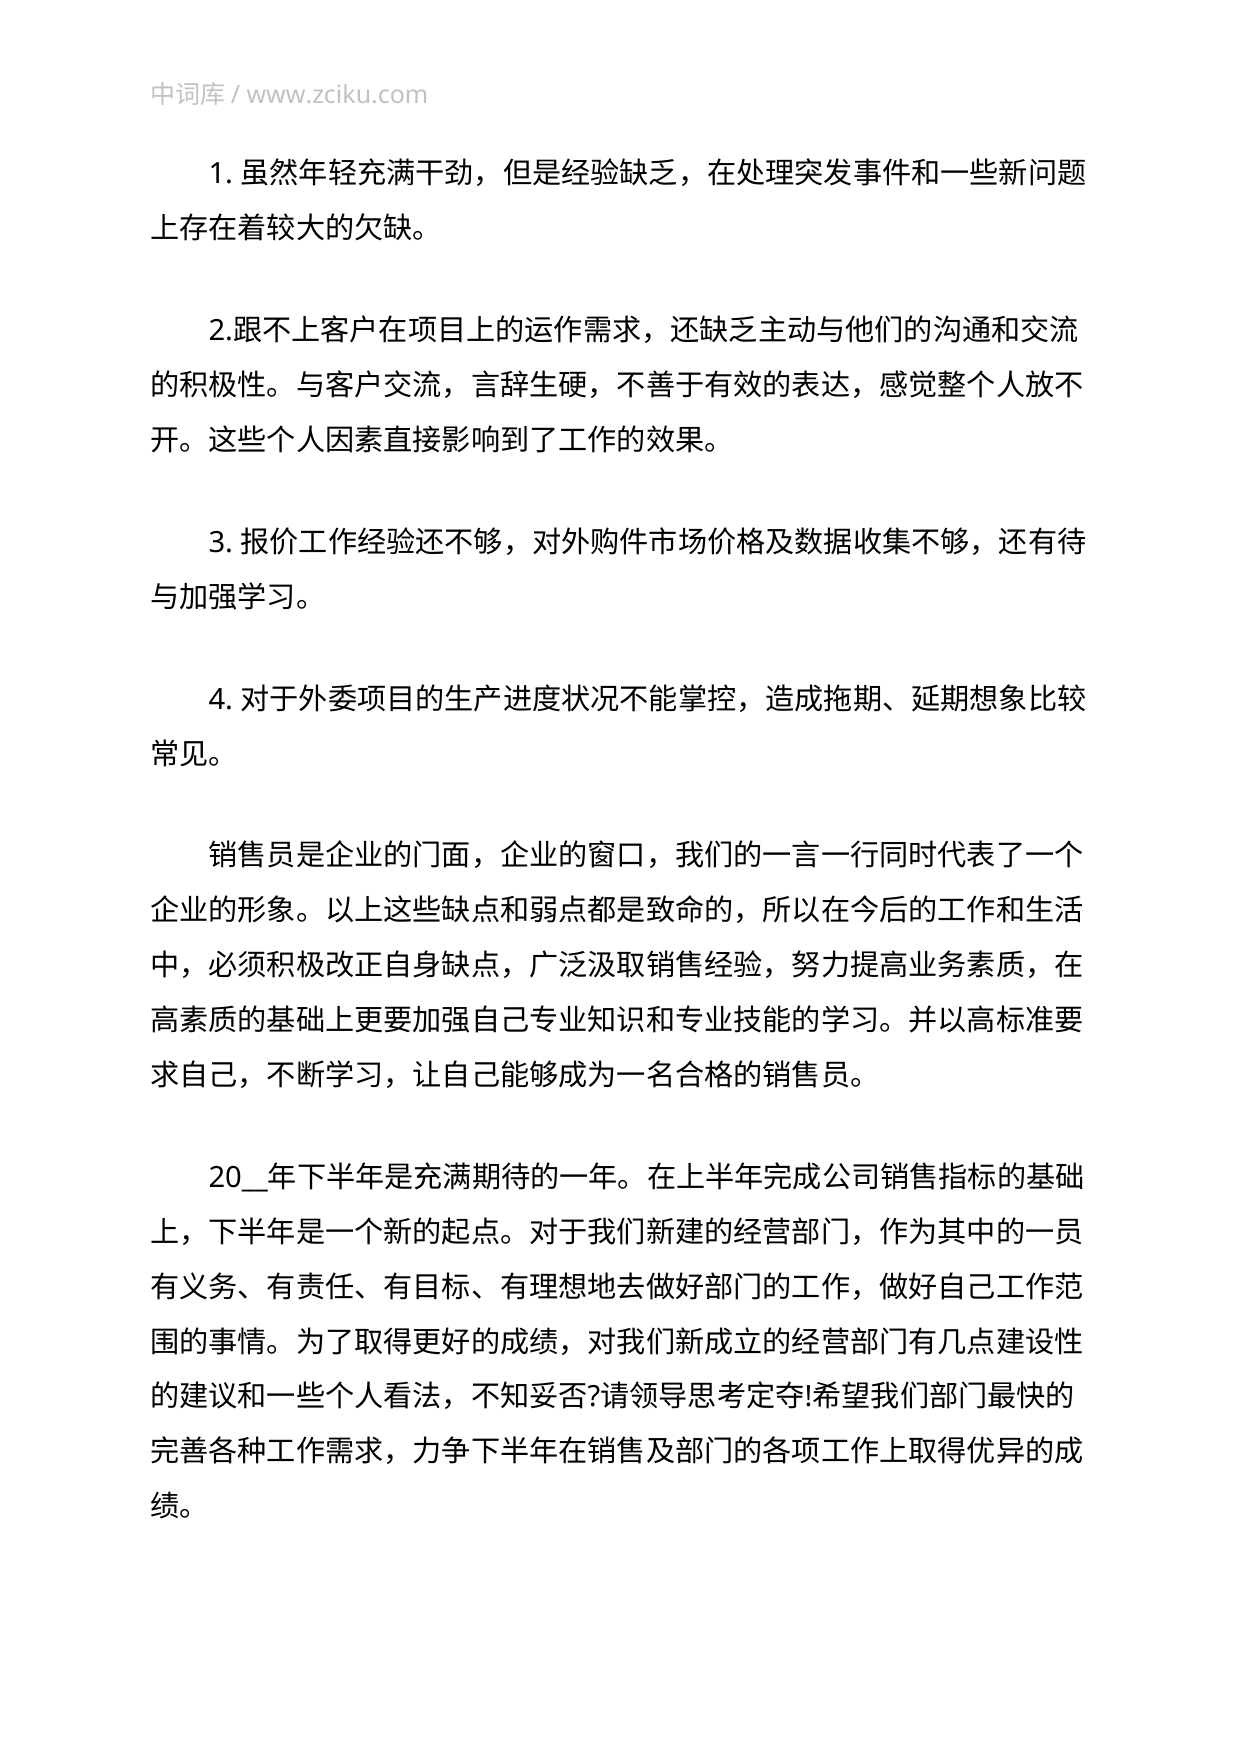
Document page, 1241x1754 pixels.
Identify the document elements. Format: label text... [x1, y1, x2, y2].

text 3. 报价工作经验还不够，对外购件市场价格及数据收集不够，还有待与加强学习。 [150, 518, 1090, 616]
text 4. 对于外委项目的生产进度状况不能掌控，造成拖期、延期想象比较常见。 [150, 675, 1090, 772]
text 2.跟不上客户在项目上的运作需求，还缺乏主动与他们的沟通和交流的积极性。与客户交流，言辞生硬，不善于有效的表达，感觉整个人放不开。这些个人因素直接影响到了工作的效果。 [150, 307, 1090, 459]
text 销售员是企业的门面，企业的窗口，我们的一言一行同时代表了一个企业的形象。以上这些缺点和弱点都是致命的，所以在今后的工作和生活中，必须积极改正自身缺点，广泛汲取销售经验，努力提高业务素质，在高素质的基础上更要加强自己专业知识和专业技能的学习。并以高标准要求自己，不断学习，让自己能够成为一名合格的销售员。 [150, 832, 1090, 1094]
text 1. 虽然年轻充满干劲，但是经验缺乏，在处理突发事件和一些新问题上存在着较大的欠缺。 [150, 150, 1090, 247]
text 20__年下半年是充满期待的一年。在上半年完成公司销售指标的基础上，下半年是一个新的起点。对于我们新建的经营部门，作为其中的一员有义务、有责任、有目标、有理想地去做好部门的工作，做好自己工作范围的事情。为了取得更好的成绩，对我们新成立的经营部门有几点建设性的建议和一些个人看法，不知妥否?请领导思考定夺!希望我们部门最快的完善各种工作需求，力争下半年在销售及部门的各项工作上取得优异的成绩。 [150, 1153, 1090, 1525]
